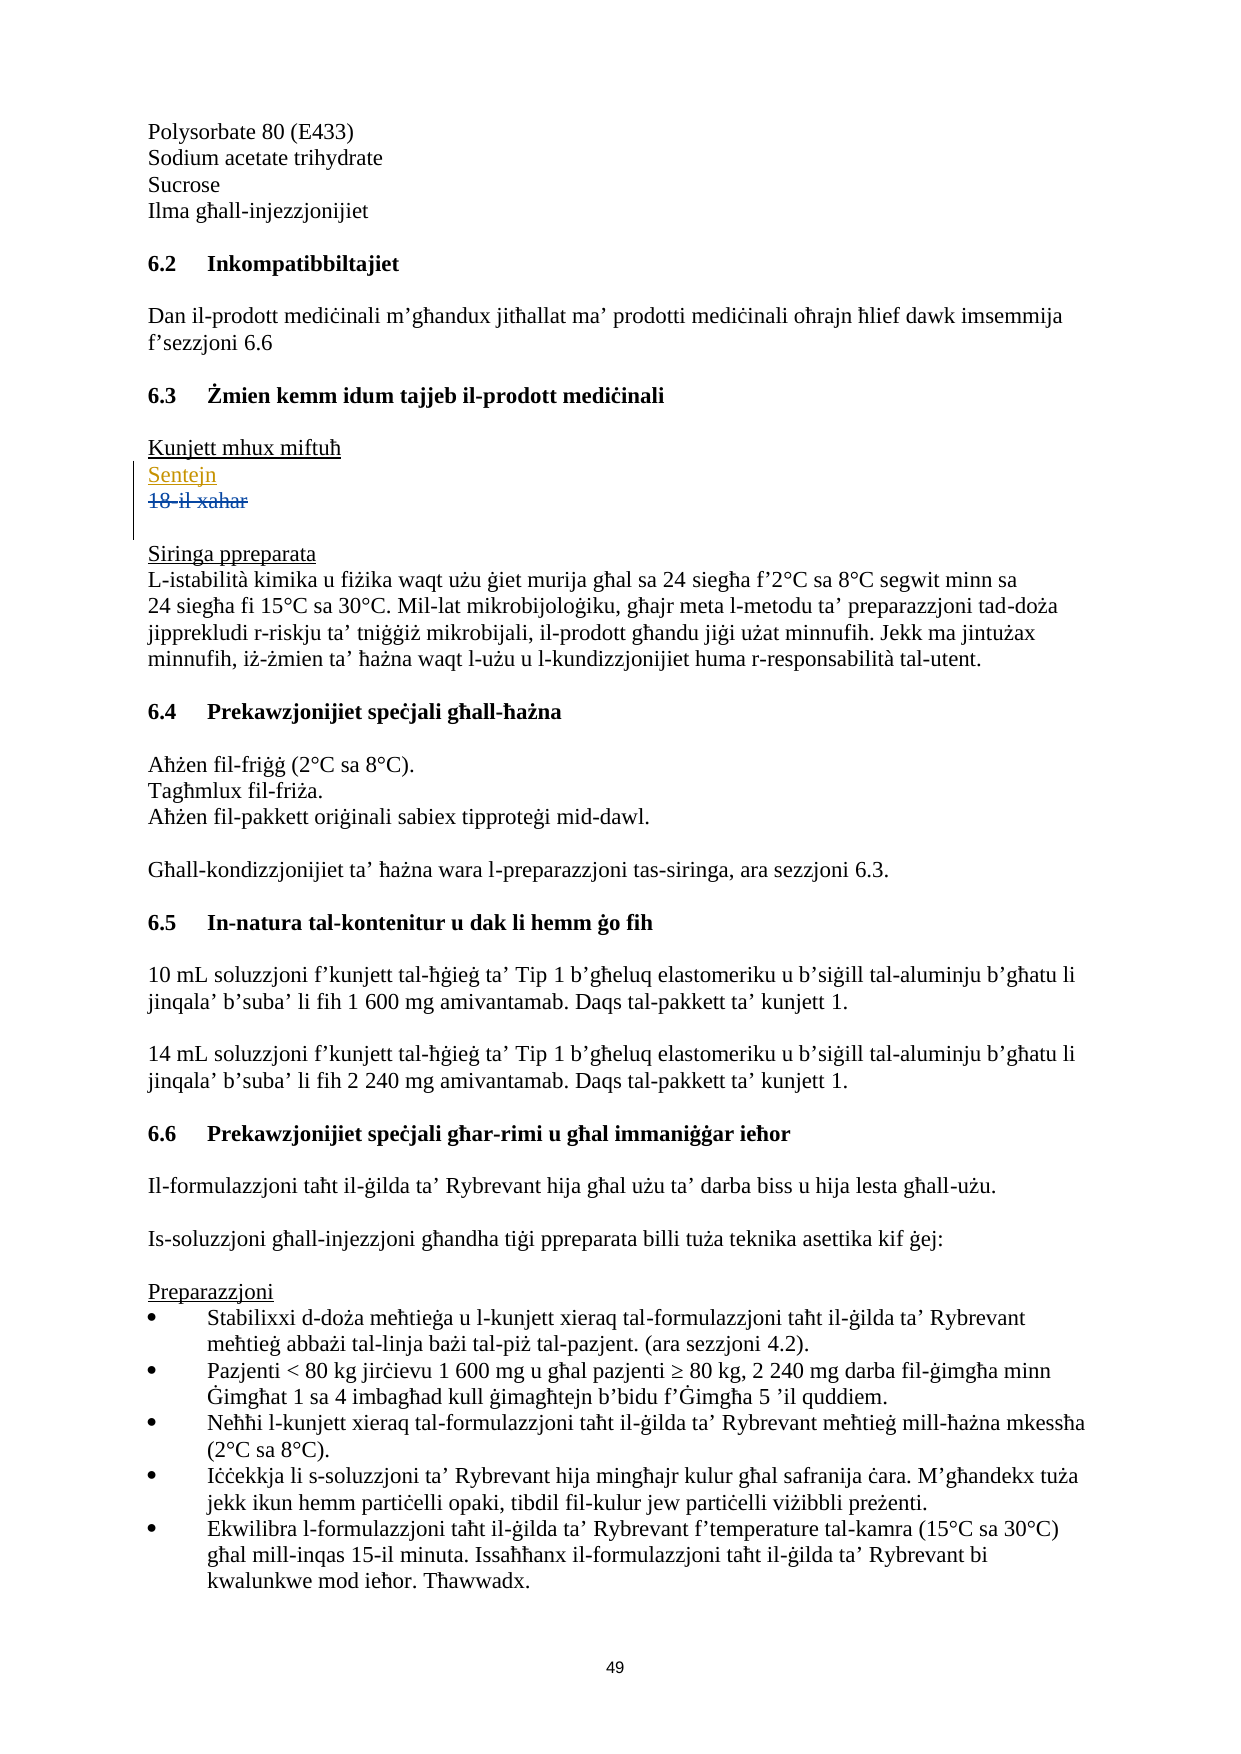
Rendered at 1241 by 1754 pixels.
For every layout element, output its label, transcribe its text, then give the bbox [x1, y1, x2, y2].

text 6.2 Inkompatibbiltajiet [148, 250, 1092, 276]
text Sucrose [148, 171, 1092, 197]
text Polysorbate 80 (E433) [148, 118, 1092, 144]
list Pazjenti < 80 kg jirċievu 1 600 mg u għal pazjenti ≥ 80 kg, 2 240 mg darba fil-ġimgħa minn Ġimgħat 1 sa 4 imbagħad kull ġimagħtejn b’bidu f’Ġimgħa 5 ’il quddiem. [148, 1357, 1092, 1409]
text Is-soluzzjoni għall-injezzjoni għandha tiġi ppreparata billi tuża teknika asettika kif ġej: [148, 1225, 1092, 1251]
text Kunjett mhux miftuħ [148, 434, 1092, 461]
text 14 mL soluzzjoni f’kunjett tal-ħġieġ ta’ Tip 1 b’għeluq elastomeriku u b’siġill tal-aluminju b’għatu li jinqala’ b’suba’ li fih 2 240 mg amivantamab. Daqs tal-pakkett ta’ kunjett 1. [148, 1041, 1092, 1093]
text Aħżen fil-friġġ (2°C sa 8°C). [148, 751, 1092, 777]
list Iċċekkja li s-soluzzjoni ta’ Rybrevant hija mingħajr kulur għal safranija ċara. M’għandekx tuża jekk ikun hemm partiċelli opaki, tibdil fil-kulur jew partiċelli viżibbli preżenti. [148, 1462, 1092, 1515]
text Sodium acetate trihydrate [148, 144, 1092, 171]
text 10 mL soluzzjoni f’kunjett tal-ħġieġ ta’ Tip 1 b’għeluq elastomeriku u b’siġill tal-aluminju b’għatu li jinqala’ b’suba’ li fih 1 600 mg amivantamab. Daqs tal-pakkett ta’ kunjett 1. [148, 961, 1092, 1014]
text Aħżen fil-pakkett oriġinali sabiex tipproteġi mid-dawl. [148, 803, 1092, 830]
text 6.6 Prekawzjonijiet speċjali għar-rimi u għal immaniġġar ieħor [148, 1119, 1092, 1146]
list Stabilixxi d-doża meħtieġa u l-kunjett xieraq tal-formulazzjoni taħt il-ġilda ta’ Rybrevant meħtieġ abbażi tal-linja bażi tal-piż tal-pazjent. (ara sezzjoni 4.2). [148, 1304, 1092, 1357]
text Ilma għall-injezzjonijiet [148, 197, 1092, 223]
text Tagħmlux fil-friża. [148, 777, 1092, 803]
text 6.3 Żmien kemm idum tajjeb il-prodott mediċinali [148, 382, 1092, 408]
text 6.4 Prekawzjonijiet speċjali għall-ħażna [148, 698, 1092, 724]
list Ekwilibra l-formulazzjoni taħt il-ġilda ta’ Rybrevant f’temperature tal-kamra (15°C sa 30°C) għal mill-inqas 15-il minuta. Issaħħanx il-formulazzjoni taħt il-ġilda ta’ Rybrevant bi kwalunkwe mod ieħor. Tħawwadx. [148, 1515, 1092, 1594]
text L-istabilità kimika u fiżika waqt użu ġiet murija għal sa 24 siegħa f’2°C sa 8°C segwit minn sa 24 siegħa fi 15°C sa 30°C. Mil-lat mikrobijoloġiku, għajr meta l-metodu ta’ preparazzjoni tad-doża jipprekludi r-riskju ta’ tniġġiż mikrobijali, il-prodott għandu jiġi użat minnufih. Jekk ma jintużax minnufih, iż-żmien ta’ ħażna waqt l-użu u l-kundizzjonijiet huma r-responsabilità tal-utent. [148, 566, 1092, 672]
text 6.5 In-natura tal-kontenitur u dak li hemm ġo fih [148, 909, 1092, 935]
text Preparazzjoni [148, 1278, 1092, 1304]
text Għall-kondizzjonijiet ta’ ħażna wara l-preparazzjoni tas-siringa, ara sezzjoni 6.3. [148, 856, 1092, 882]
text Il-formulazzjoni taħt il-ġilda ta’ Rybrevant hija għal użu ta’ darba biss u hija lesta għall-użu. [148, 1172, 1092, 1199]
text Siringa ppreparata [148, 540, 1092, 566]
text Dan il-prodott mediċinali m’għandux jitħallat ma’ prodotti mediċinali oħrajn ħlief dawk imsemmija f’sezzjoni 6.6 [148, 303, 1092, 355]
list Neħħi l-kunjett xieraq tal-formulazzjoni taħt il-ġilda ta’ Rybrevant meħtieġ mill-ħażna mkessħa (2°C sa 8°C). [148, 1409, 1092, 1462]
